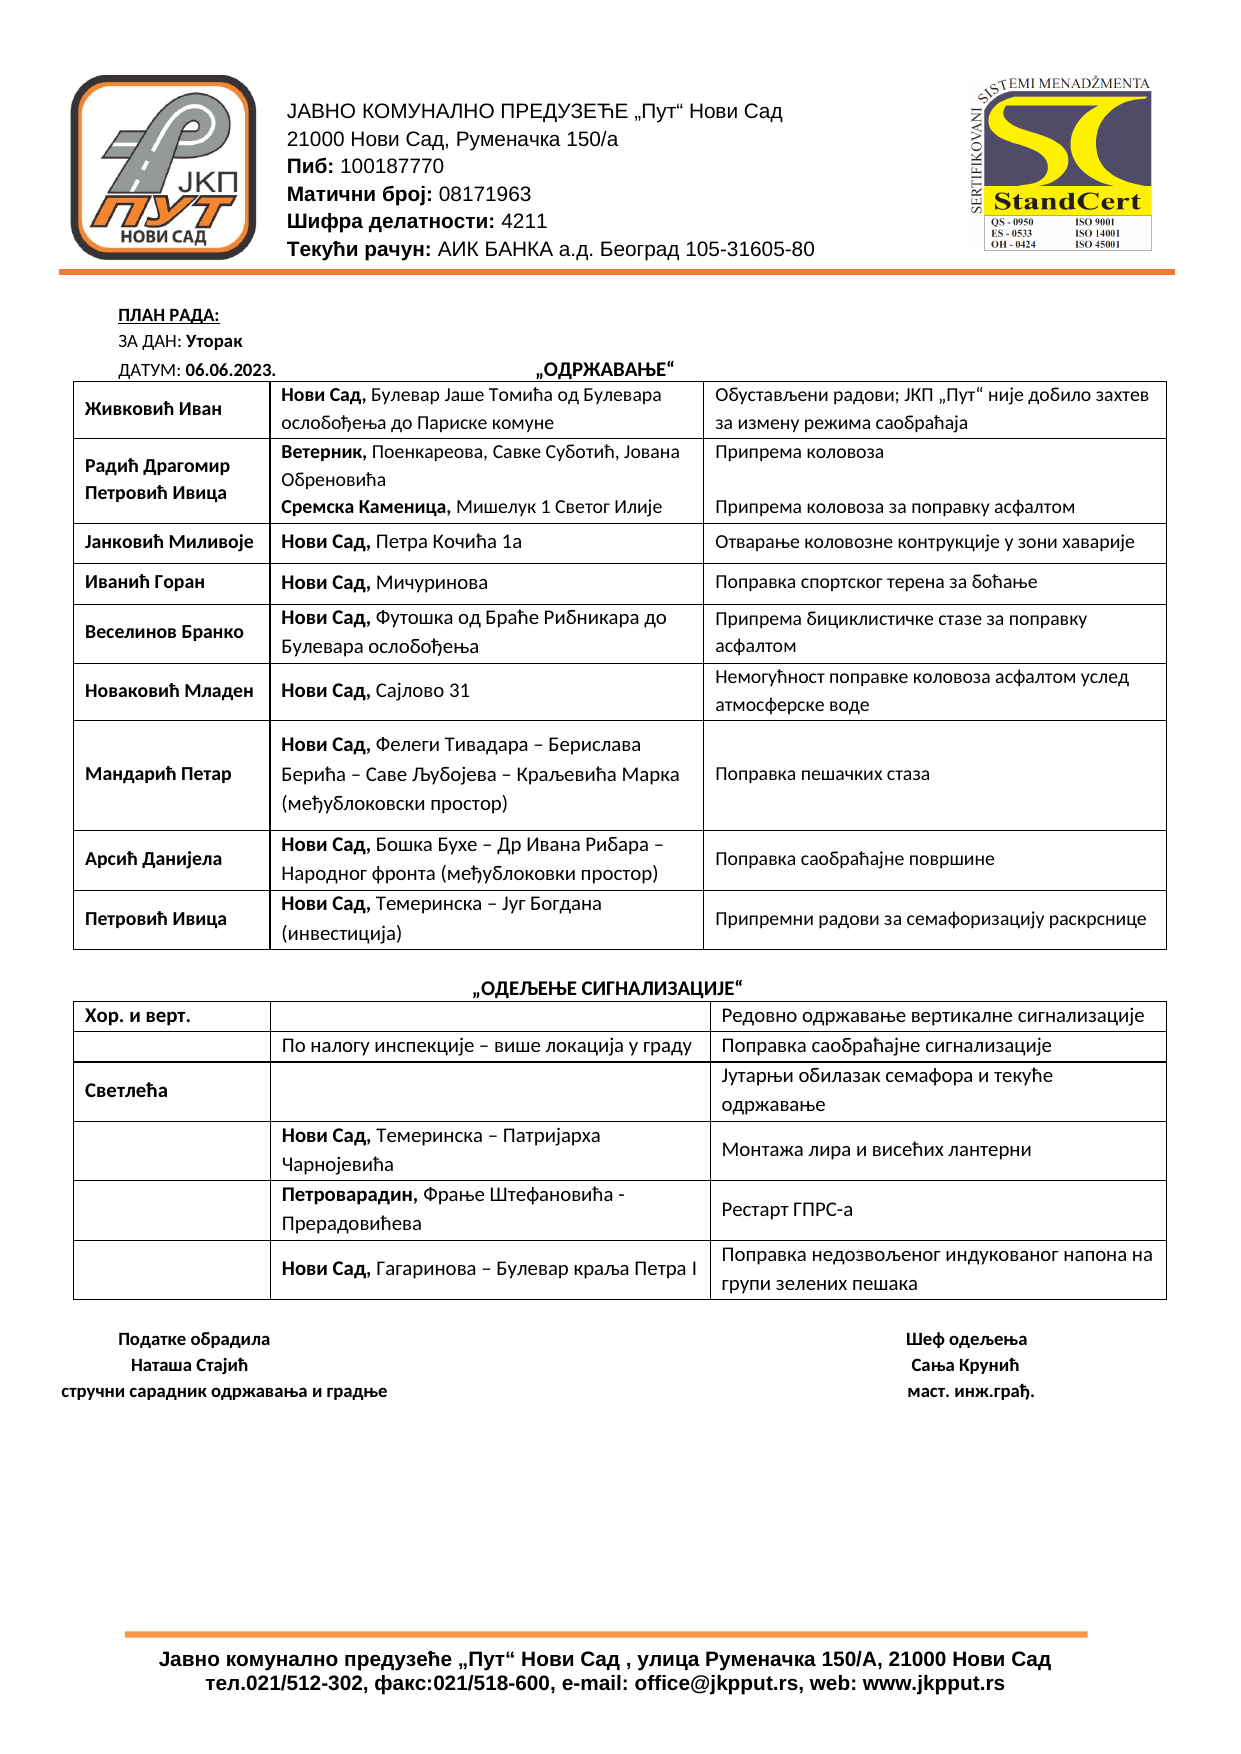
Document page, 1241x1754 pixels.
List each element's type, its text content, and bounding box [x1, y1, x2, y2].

table_header Редовно одржавање вертикалне сигнализације [711, 1002, 1166, 1031]
text ПЛАН РАДА: [118, 303, 1092, 326]
table_header Обустављени радови; ЈКП „Пут“ није добило захтев за измену режима саобраћаја [704, 382, 1166, 438]
table_cell Петроварадин, Фрање Штефановића - Прерадовићева [271, 1181, 710, 1240]
picture [968, 75, 1154, 254]
table_header Живковић Иван [74, 382, 269, 438]
table_cell Јанковић Миливоје [74, 524, 269, 563]
table_cell Нови Сад, Петра Кочића 1а [271, 524, 703, 563]
table_cell Припремни радови за семафоризацију раскрснице [704, 891, 1166, 949]
table_cell Веселинов Бранко [74, 605, 269, 663]
table_cell Нови Сад, Темеринска – Патријарха Чарнојевића [271, 1122, 710, 1180]
table_cell Припрема коловоза Припрема коловоза за поправку асфалтом [704, 439, 1166, 522]
table_cell Арсић Данијела [74, 831, 269, 889]
table_cell Иванић Горан [74, 564, 269, 603]
table_header Нови Сад, Булевар Јаше Томића од Булевара ослобођења до Париске комуне [271, 382, 703, 438]
table_cell Нови Сад, Гагаринова – Булевар краља Петра I [271, 1241, 710, 1299]
text ДАТУМ: 06.06.2023. „ОДРЖАВАЊЕ“ [118, 356, 1092, 381]
picture [70, 75, 264, 269]
table_cell Новаковић Младен [74, 664, 269, 720]
table_cell Припрема бициклистичке стазе за поправку асфалтом [704, 605, 1166, 663]
table_header Хор. и верт. [74, 1002, 270, 1031]
table_cell Поправка пешачких стаза [704, 721, 1166, 830]
table_cell Поправка саобраћајне површине [704, 831, 1166, 889]
table_cell Ветерник, Поенкареова, Савке Суботић, Јована Обреновића Сремска Каменица, Мишелук 1 Светог Илије [271, 439, 703, 522]
table_cell [74, 1181, 270, 1240]
table_cell [74, 1241, 270, 1299]
table_cell Нови Сад, Фелеги Тивадара – Берислава Берића – Саве Љубојева – Краљевића Марка (међублоковски простор) [271, 721, 703, 830]
table_cell Монтажа лира и висећих лантерни [711, 1122, 1166, 1180]
table_cell [271, 1063, 710, 1121]
table_cell Нови Сад, Темеринска – Југ Богдана (инвестиција) [271, 891, 703, 949]
table_cell [74, 1122, 270, 1180]
text „ОДЕЉЕЊЕ СИГНАЛИЗАЦИЈЕ“ [118, 975, 1092, 1001]
table_cell Светлећа [74, 1063, 270, 1121]
table_cell Нови Сад, Бошка Бухе – Др Ивана Рибара – Народног фронта (међублоковки простор) [271, 831, 703, 889]
table_cell Поправка саобраћајне сигнализације [711, 1032, 1166, 1061]
table_cell Нови Сад, Футошка од Браће Рибникара до Булевара ослобођења [271, 605, 703, 663]
table_cell Јутарњи обилазак семафора и текуће одржавање [711, 1063, 1166, 1121]
table_cell Отварање коловозне контрукције у зони хаварије [704, 524, 1166, 563]
table_cell Поправка спортског терена за боћање [704, 564, 1166, 603]
table_cell [74, 1032, 270, 1061]
table_cell По налогу инспекције – више локација у граду [271, 1032, 710, 1061]
text Податке обрадила Шеф одељења [118, 1327, 1092, 1350]
text стручни сарадник одржавања и градње маст. инж.грађ. [44, 1379, 1092, 1402]
table_cell Рестарт ГПРС-а [711, 1181, 1166, 1240]
table_cell Нови Сад, Мичуринова [271, 564, 703, 603]
text ЗА ДАН: Уторак [118, 329, 1092, 352]
table_cell Нови Сад, Сајлово 31 [271, 664, 703, 720]
table_cell Немогућност поправке коловоза асфалтом услед атмосферске воде [704, 664, 1166, 720]
table_cell Мандарић Петар [74, 721, 269, 830]
table_cell Петровић Ивица [74, 891, 269, 949]
table_header [271, 1002, 710, 1031]
table_cell Поправка недозвољеног индукованог напона на групи зелених пешака [711, 1241, 1166, 1299]
table_cell Радић Драгомир Петровић Ивица [74, 439, 269, 522]
text Наташа Стајић Сања Крунић [118, 1353, 1092, 1376]
